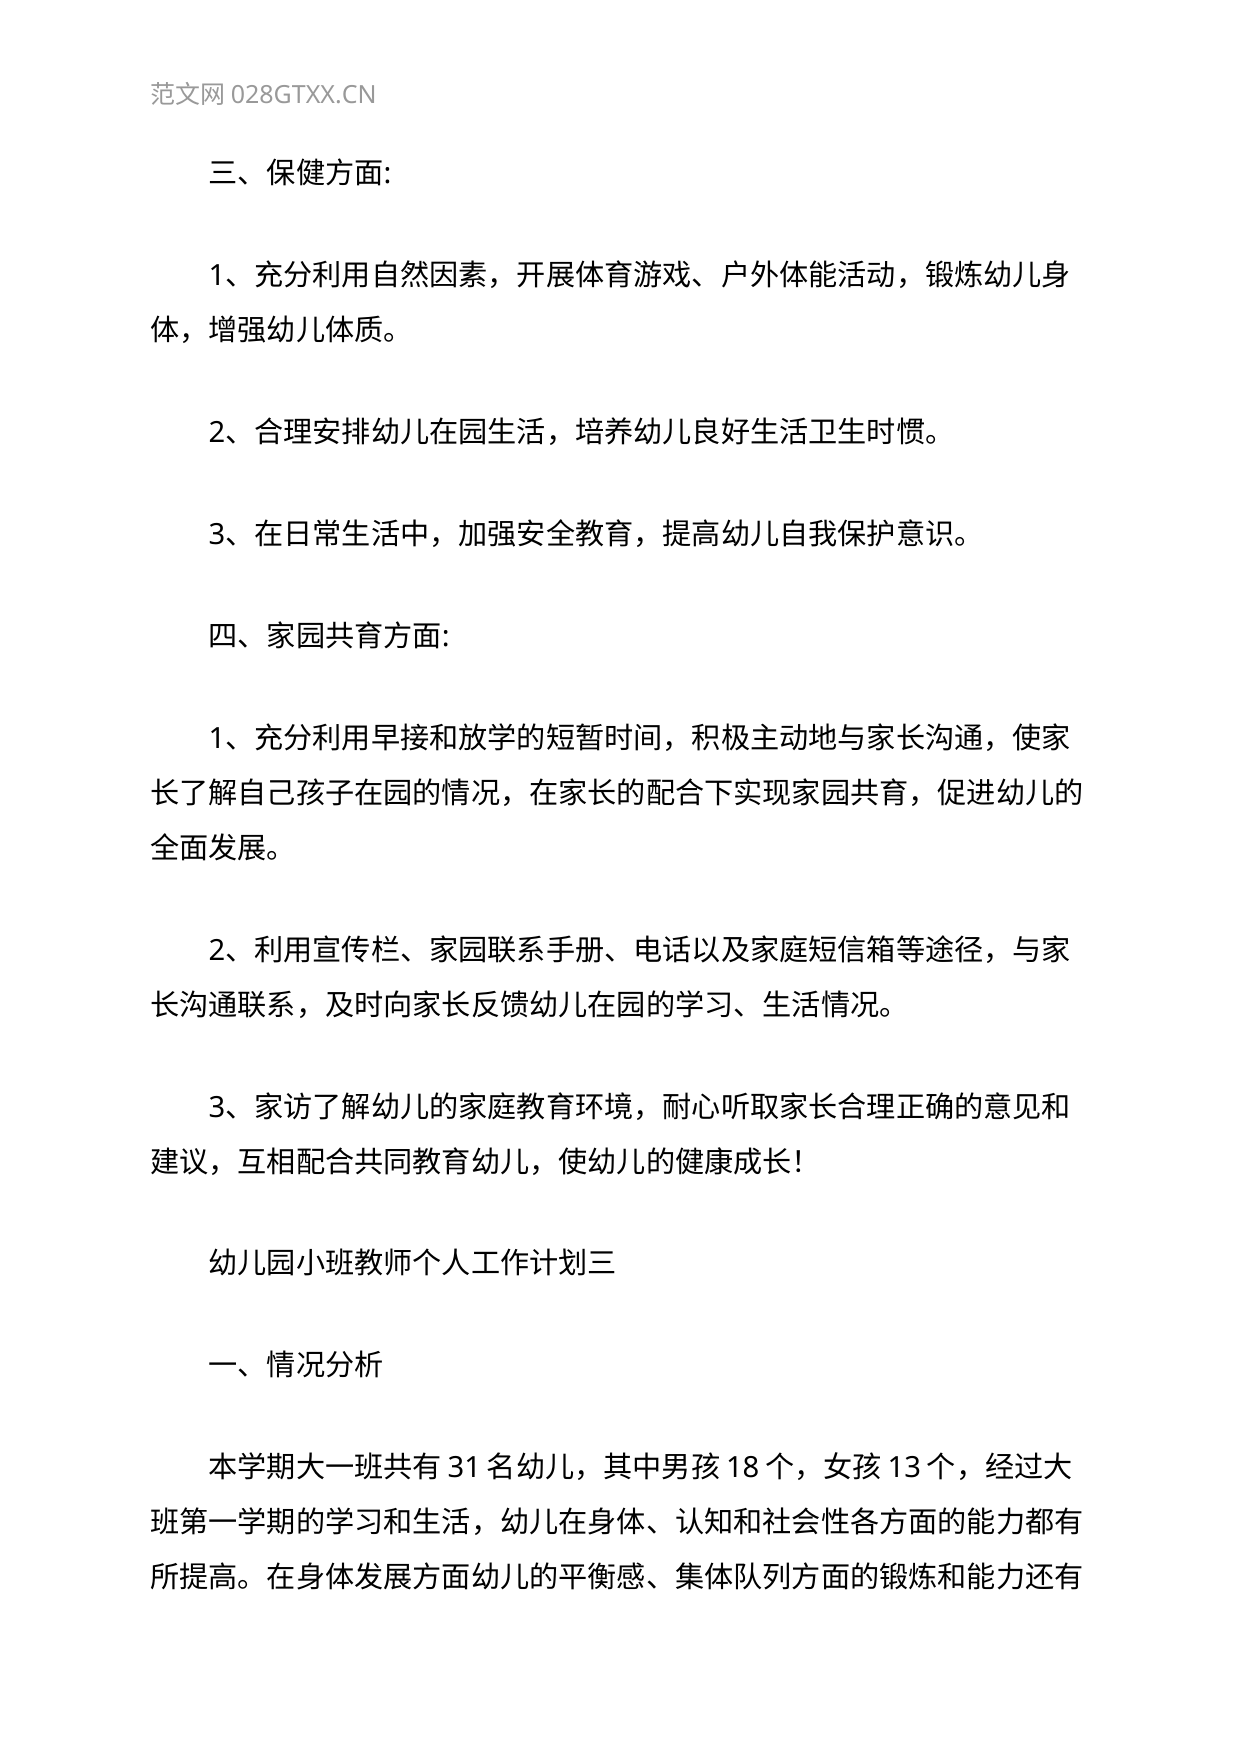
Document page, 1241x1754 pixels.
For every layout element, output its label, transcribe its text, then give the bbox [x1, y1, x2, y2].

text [150, 1443, 1090, 1596]
text 2、利用宣传栏、家园联系手册、电话以及家庭短信箱等途径，与家长沟通联系，及时向家长反馈幼儿在园的学习、生活情况。 [150, 926, 1090, 1024]
text 幼儿园小班教师个人工作计划三 [150, 1240, 1090, 1282]
text 三、保健方面: [150, 150, 1090, 192]
text 3、在日常生活中，加强安全教育，提高幼儿自我保护意识。 [150, 511, 1090, 553]
text 2、合理安排幼儿在园生活，培养幼儿良好生活卫生时惯。 [150, 409, 1090, 451]
text 1、充分利用早接和放学的短暂时间，积极主动地与家长沟通，使家长了解自己孩子在园的情况，在家长的配合下实现家园共育，促进幼儿的全面发展。 [150, 715, 1090, 867]
text 1、充分利用自然因素，开展体育游戏、户外体能活动，锻炼幼儿身体，增强幼儿体质。 [150, 252, 1090, 349]
text 四、家园共育方面: [150, 613, 1090, 655]
text 一、情况分析 [150, 1342, 1090, 1384]
text 3、家访了解幼儿的家庭教育环境，耐心听取家长合理正确的意见和建议，互相配合共同教育幼儿，使幼儿的健康成长！ [150, 1083, 1090, 1180]
